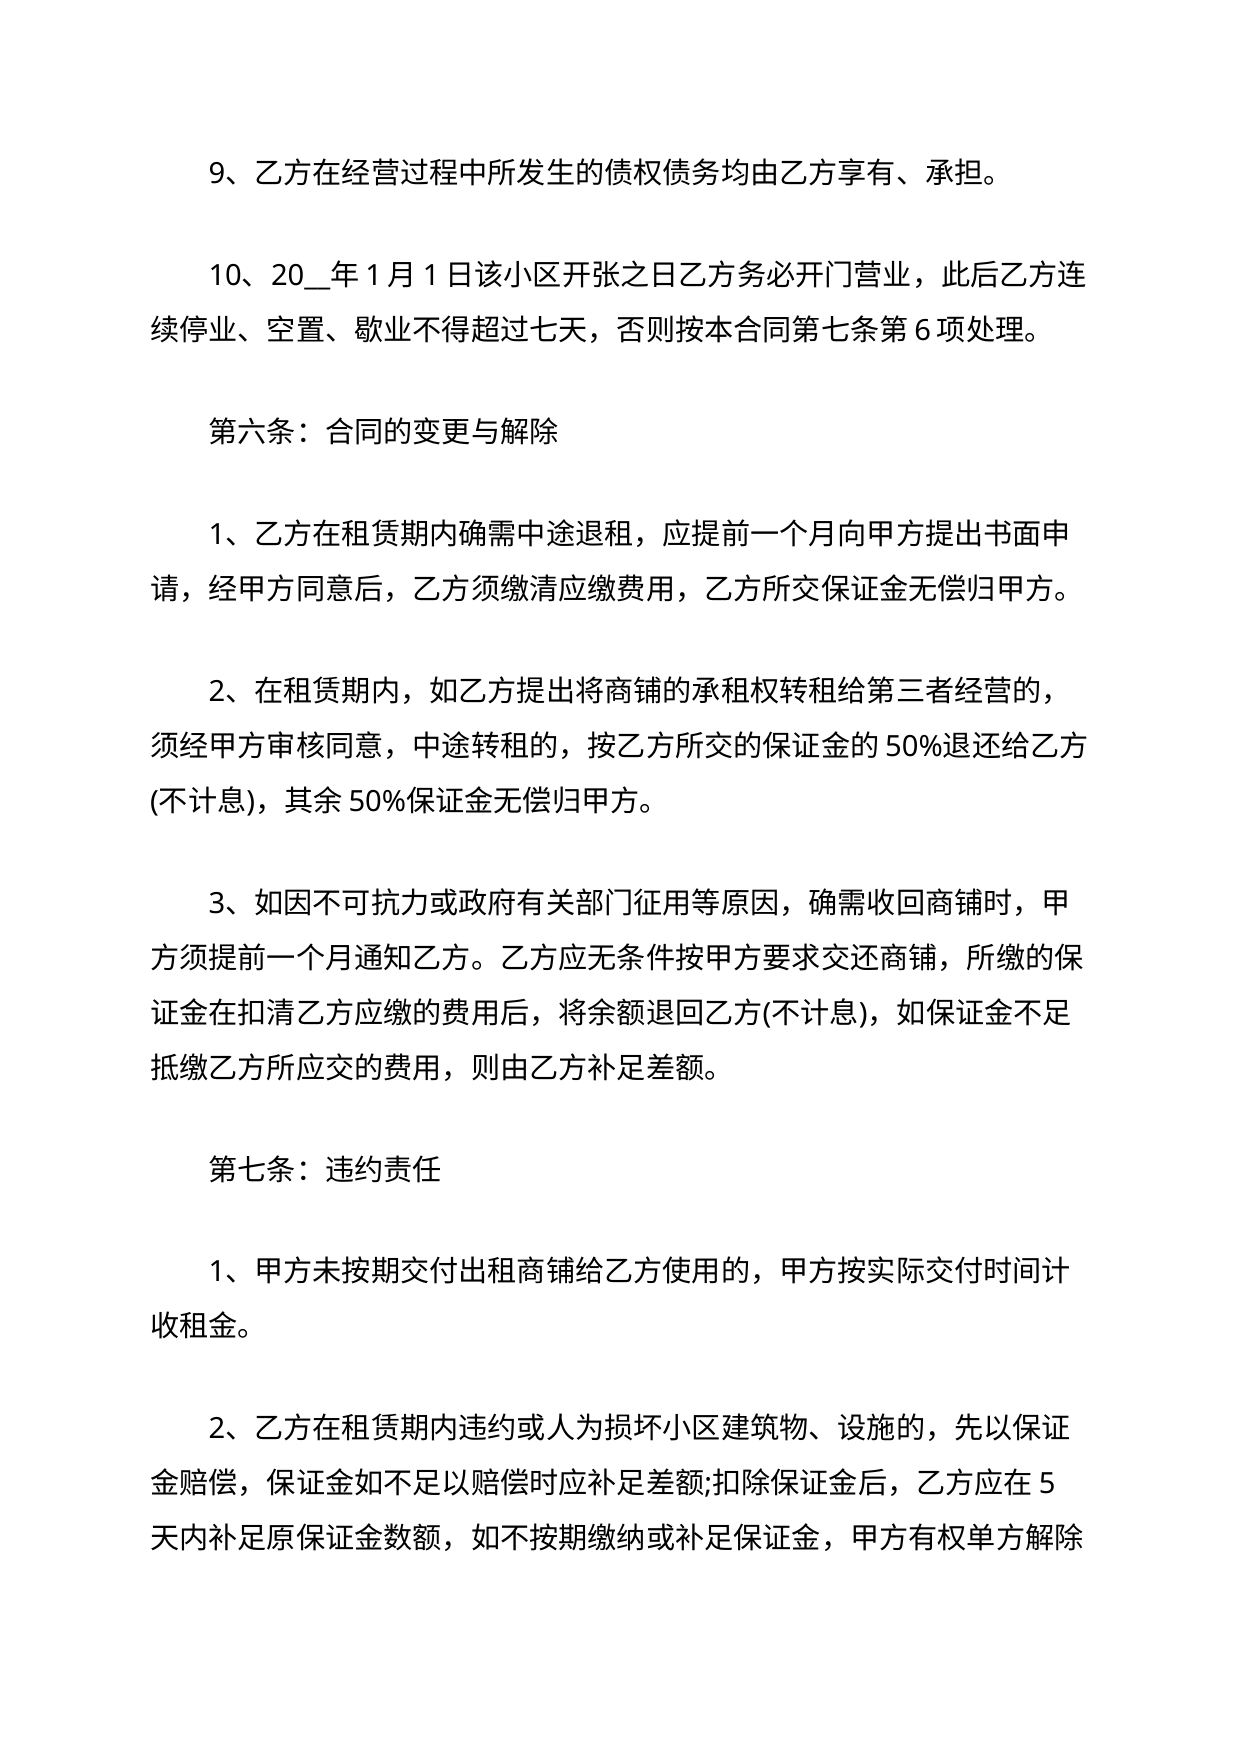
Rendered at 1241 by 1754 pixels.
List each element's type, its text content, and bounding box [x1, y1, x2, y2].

text 第七条：违约责任 [150, 1146, 1090, 1188]
text 1、乙方在租赁期内确需中途退租，应提前一个月向甲方提出书面申请，经甲方同意后，乙方须缴清应缴费用，乙方所交保证金无偿归甲方。 [150, 511, 1090, 608]
text 1、甲方未按期交付出租商铺给乙方使用的，甲方按实际交付时间计收租金。 [150, 1248, 1090, 1345]
text 2、在租赁期内，如乙方提出将商铺的承租权转租给第三者经营的，须经甲方审核同意，中途转租的，按乙方所交的保证金的50%退还给乙方(不计息)，其余50%保证金无偿归甲方。 [150, 667, 1090, 820]
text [150, 1405, 1090, 1557]
text 第六条：合同的变更与解除 [150, 409, 1090, 451]
text 3、如因不可抗力或政府有关部门征用等原因，确需收回商铺时，甲方须提前一个月通知乙方。乙方应无条件按甲方要求交还商铺，所缴的保证金在扣清乙方应缴的费用后，将余额退回乙方(不计息)，如保证金不足抵缴乙方所应交的费用，则由乙方补足差额。 [150, 879, 1090, 1087]
text 9、乙方在经营过程中所发生的债权债务均由乙方享有、承担。 [150, 150, 1090, 192]
text 10、20__年1月1日该小区开张之日乙方务必开门营业，此后乙方连续停业、空置、歇业不得超过七天，否则按本合同第七条第6项处理。 [150, 252, 1090, 349]
